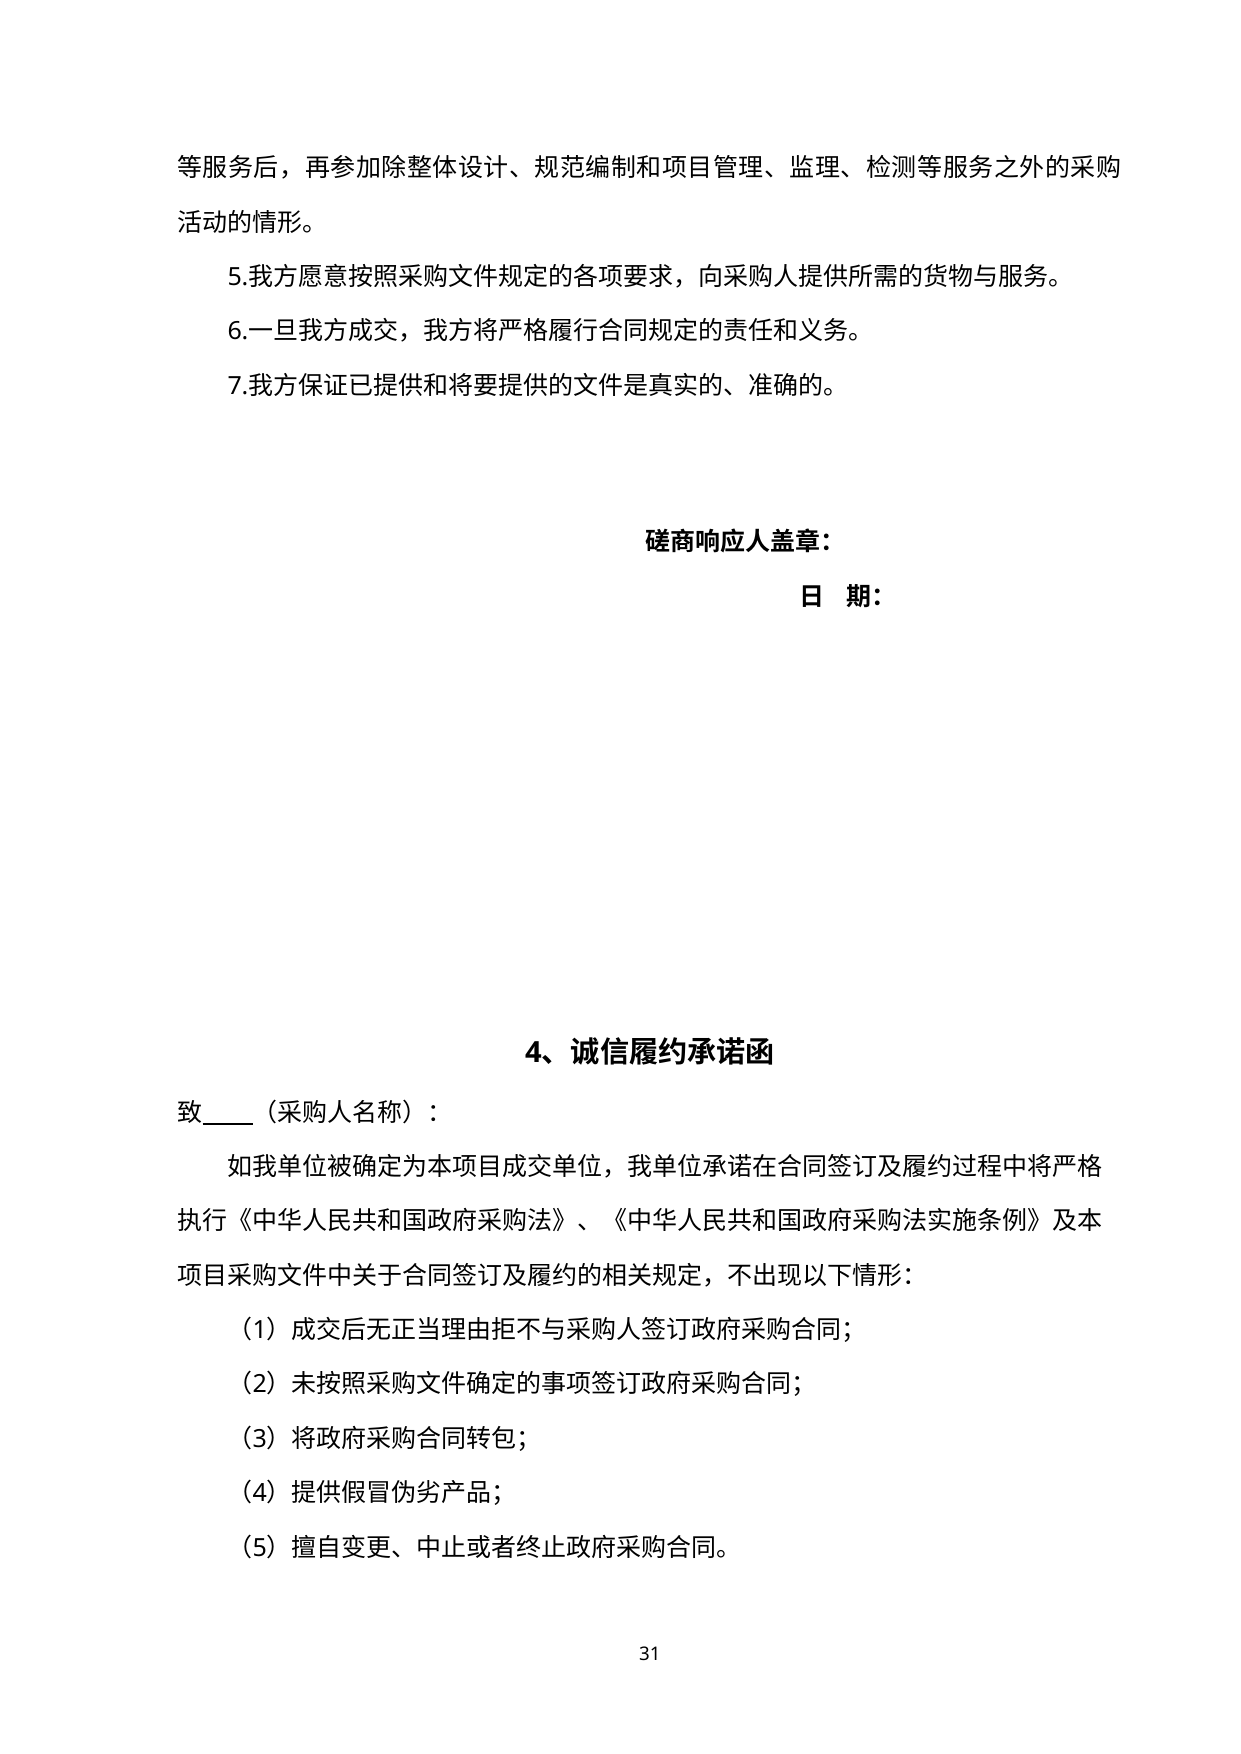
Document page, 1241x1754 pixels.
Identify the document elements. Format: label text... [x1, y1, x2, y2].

text 如我单位被确定为本项目成交单位，我单位承诺在合同签订及履约过程中将严格执行《中华人民共和国政府采购法》、《中华人民共和国政府采购法实施条例》及本项目采购文件中关于合同签订及履约的相关规定，不出现以下情形： [177, 1146, 1122, 1291]
text 4、诚信履约承诺函 [177, 1028, 1122, 1071]
text （4）提供假冒伪劣产品； [177, 1473, 1122, 1509]
text 日 期： [177, 576, 1020, 612]
text （5）擅自变更、中止或者终止政府采购合同。 [177, 1527, 1122, 1563]
text 5.我方愿意按照采购文件规定的各项要求，向采购人提供所需的货物与服务。 [177, 256, 1122, 293]
text （3）将政府采购合同转包； [177, 1418, 1122, 1454]
text 致 （采购人名称）： [177, 1092, 1122, 1128]
text （1）成交后无正当理由拒不与采购人签订政府采购合同； [177, 1309, 1122, 1346]
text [177, 148, 1122, 238]
text 7.我方保证已提供和将要提供的文件是真实的、准确的。 [177, 365, 1122, 401]
text （2）未按照采购文件确定的事项签订政府采购合同； [177, 1364, 1122, 1400]
text 6.一旦我方成交，我方将严格履行合同规定的责任和义务。 [177, 311, 1122, 347]
text 磋商响应人盖章： [177, 522, 1020, 558]
